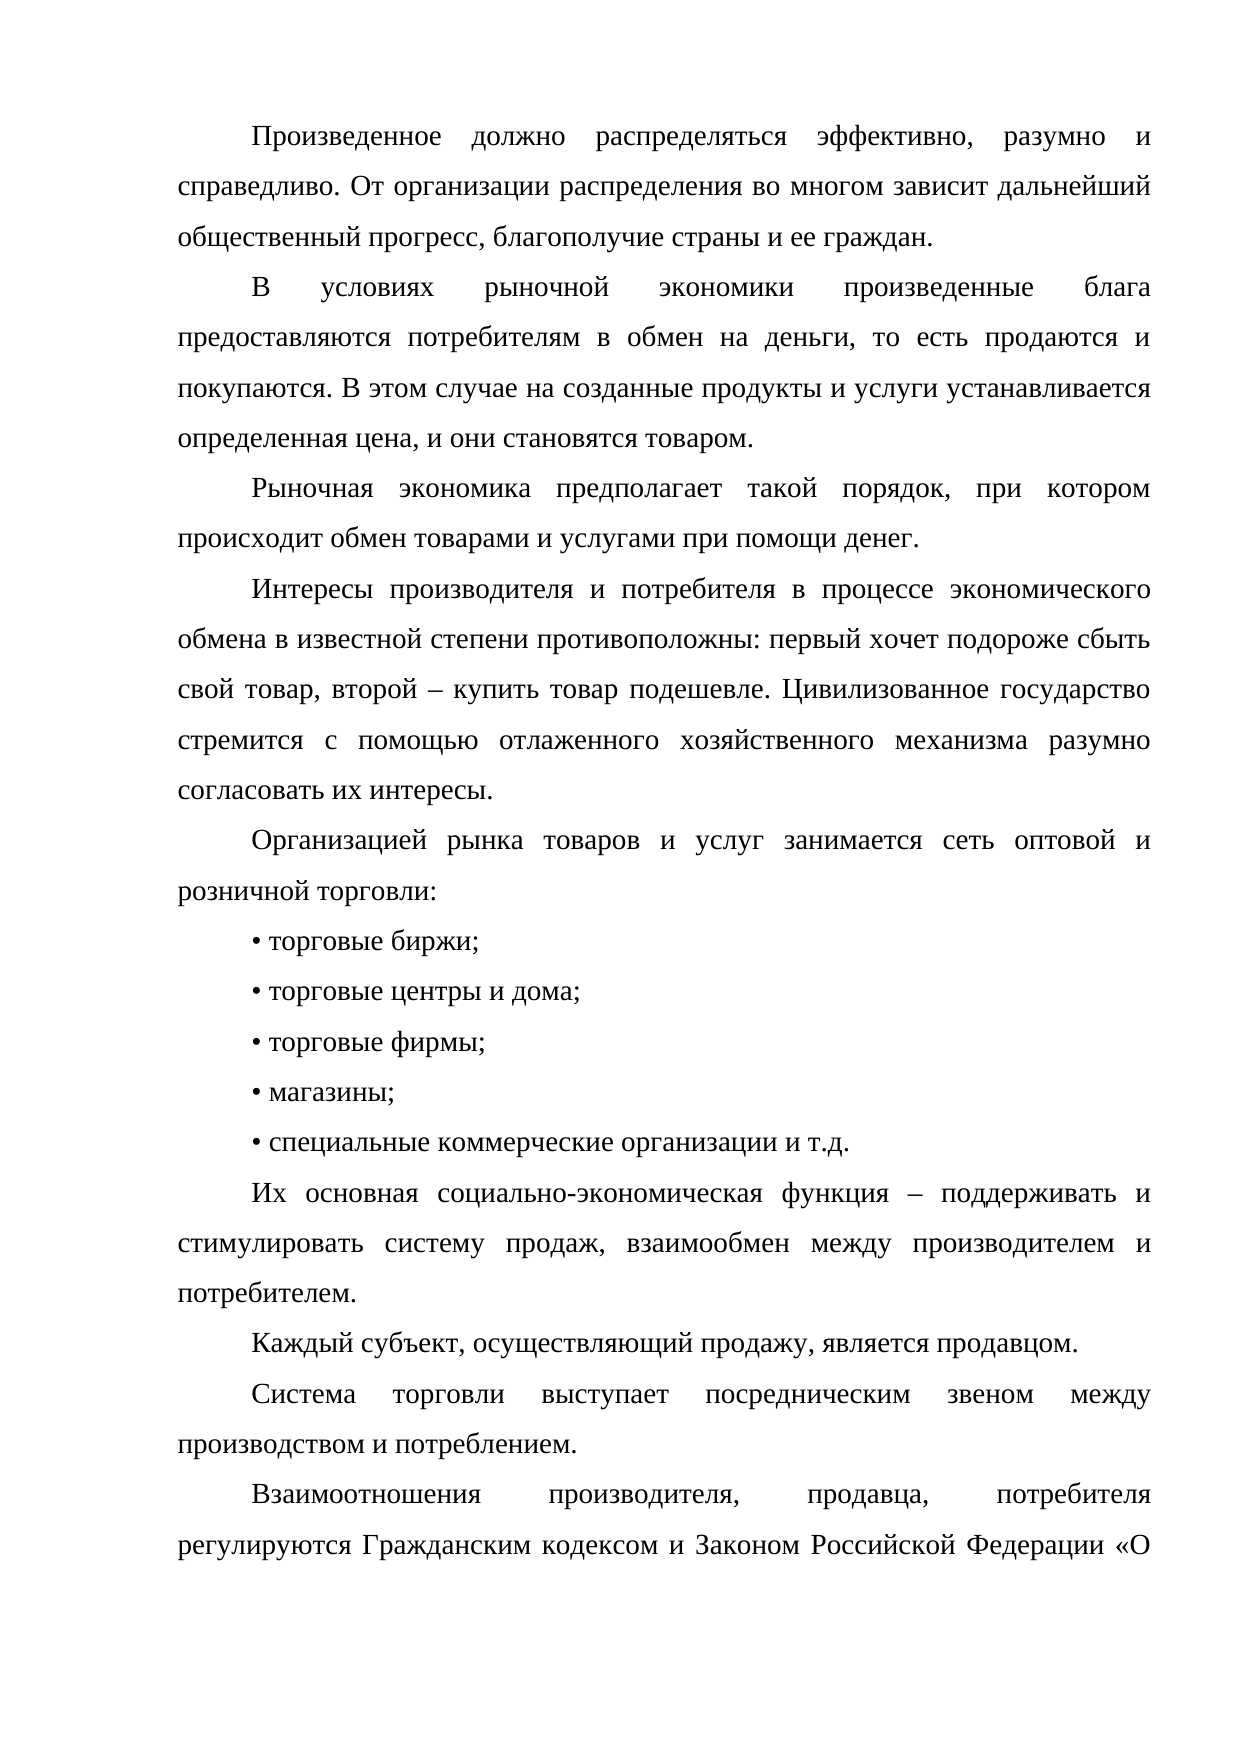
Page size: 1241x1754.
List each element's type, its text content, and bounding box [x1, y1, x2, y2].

text • торговые центры и дома; [177, 973, 1152, 1007]
text • магазины; [177, 1074, 1152, 1108]
text • специальные коммерческие организации и т.д. [177, 1124, 1152, 1158]
text Их основная социально-экономическая функция – поддерживать и стимулировать систему продаж, взаимообмен между производителем и потребителем. [177, 1175, 1152, 1309]
text Произведенное должно распределяться эффективно, разумно и справедливо. От организации распределения во многом зависит дальнейший общественный прогресс, благополучие страны и ее граждан. [177, 118, 1152, 252]
text Интересы производителя и потребителя в процессе экономического обмена в известной степени противоположны: первый хочет подороже сбыть свой товар, второй – купить товар подешевле. Цивилизованное государство стремится с помощью отлаженного хозяйственного механизма разумно согласовать их интересы. [177, 571, 1152, 806]
text Система торговли выступает посредническим звеном между производством и потреблением. [177, 1376, 1152, 1460]
text В условиях рыночной экономики произведенные блага предоставляются потребителям в обмен на деньги, то есть продаются и покупаются. В этом случае на созданные продукты и услуги устанавливается определенная цена, и они становятся товаром. [177, 269, 1152, 453]
text Рыночная экономика предполагает такой порядок, при котором происходит обмен товарами и услугами при помощи денег. [177, 470, 1152, 554]
text Организацией рынка товаров и услуг занимается сеть оптовой и розничной торговли: [177, 822, 1152, 906]
text • торговые биржи; [177, 923, 1152, 957]
text • торговые фирмы; [177, 1024, 1152, 1057]
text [177, 1477, 1152, 1560]
text Каждый субъект, осуществляющий продажу, является продавцом. [177, 1326, 1152, 1359]
